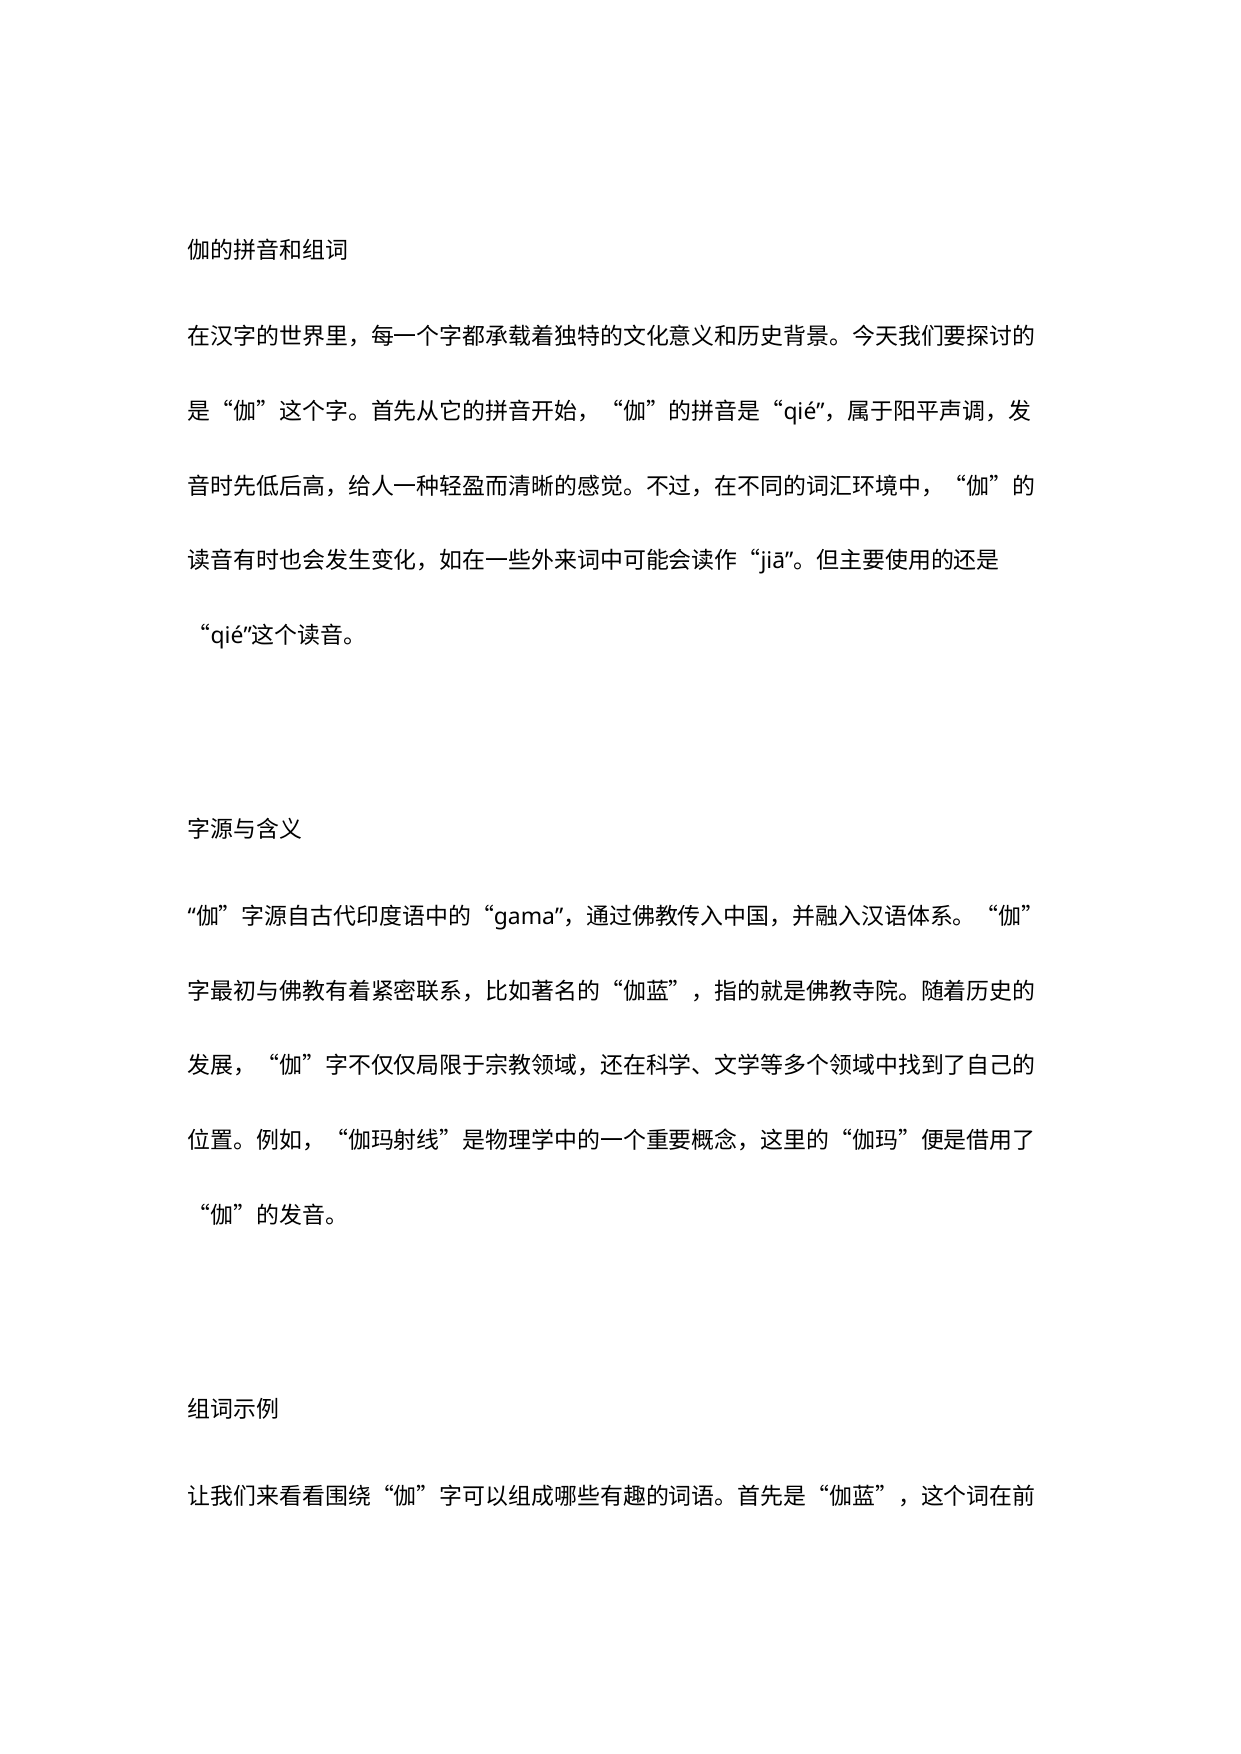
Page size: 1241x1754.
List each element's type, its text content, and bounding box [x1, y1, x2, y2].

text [187, 1462, 1053, 1527]
text 伽的拼音和组词 [187, 216, 1053, 281]
text 字源与含义 [187, 796, 1053, 861]
text 组词示例 [187, 1375, 1053, 1440]
text 在汉字的世界里，每一个字都承载着独特的文化意义和历史背景。今天我们要探讨的是“伽”这个字。首先从它的拼音开始，“伽”的拼音是“qié”，属于阳平声调，发音时先低后高，给人一种轻盈而清晰的感觉。不过，在不同的词汇环境中，“伽”的读音有时也会发生变化，如在一些外来词中可能会读作“jiā”。但主要使用的还是“qié”这个读音。 [187, 302, 1053, 666]
text “伽”字源自古代印度语中的“gama”，通过佛教传入中国，并融入汉语体系。“伽”字最初与佛教有着紧密联系，比如著名的“伽蓝”，指的就是佛教寺院。随着历史的发展，“伽”字不仅仅局限于宗教领域，还在科学、文学等多个领域中找到了自己的位置。例如，“伽玛射线”是物理学中的一个重要概念，这里的“伽玛”便是借用了“伽”的发音。 [187, 882, 1053, 1246]
